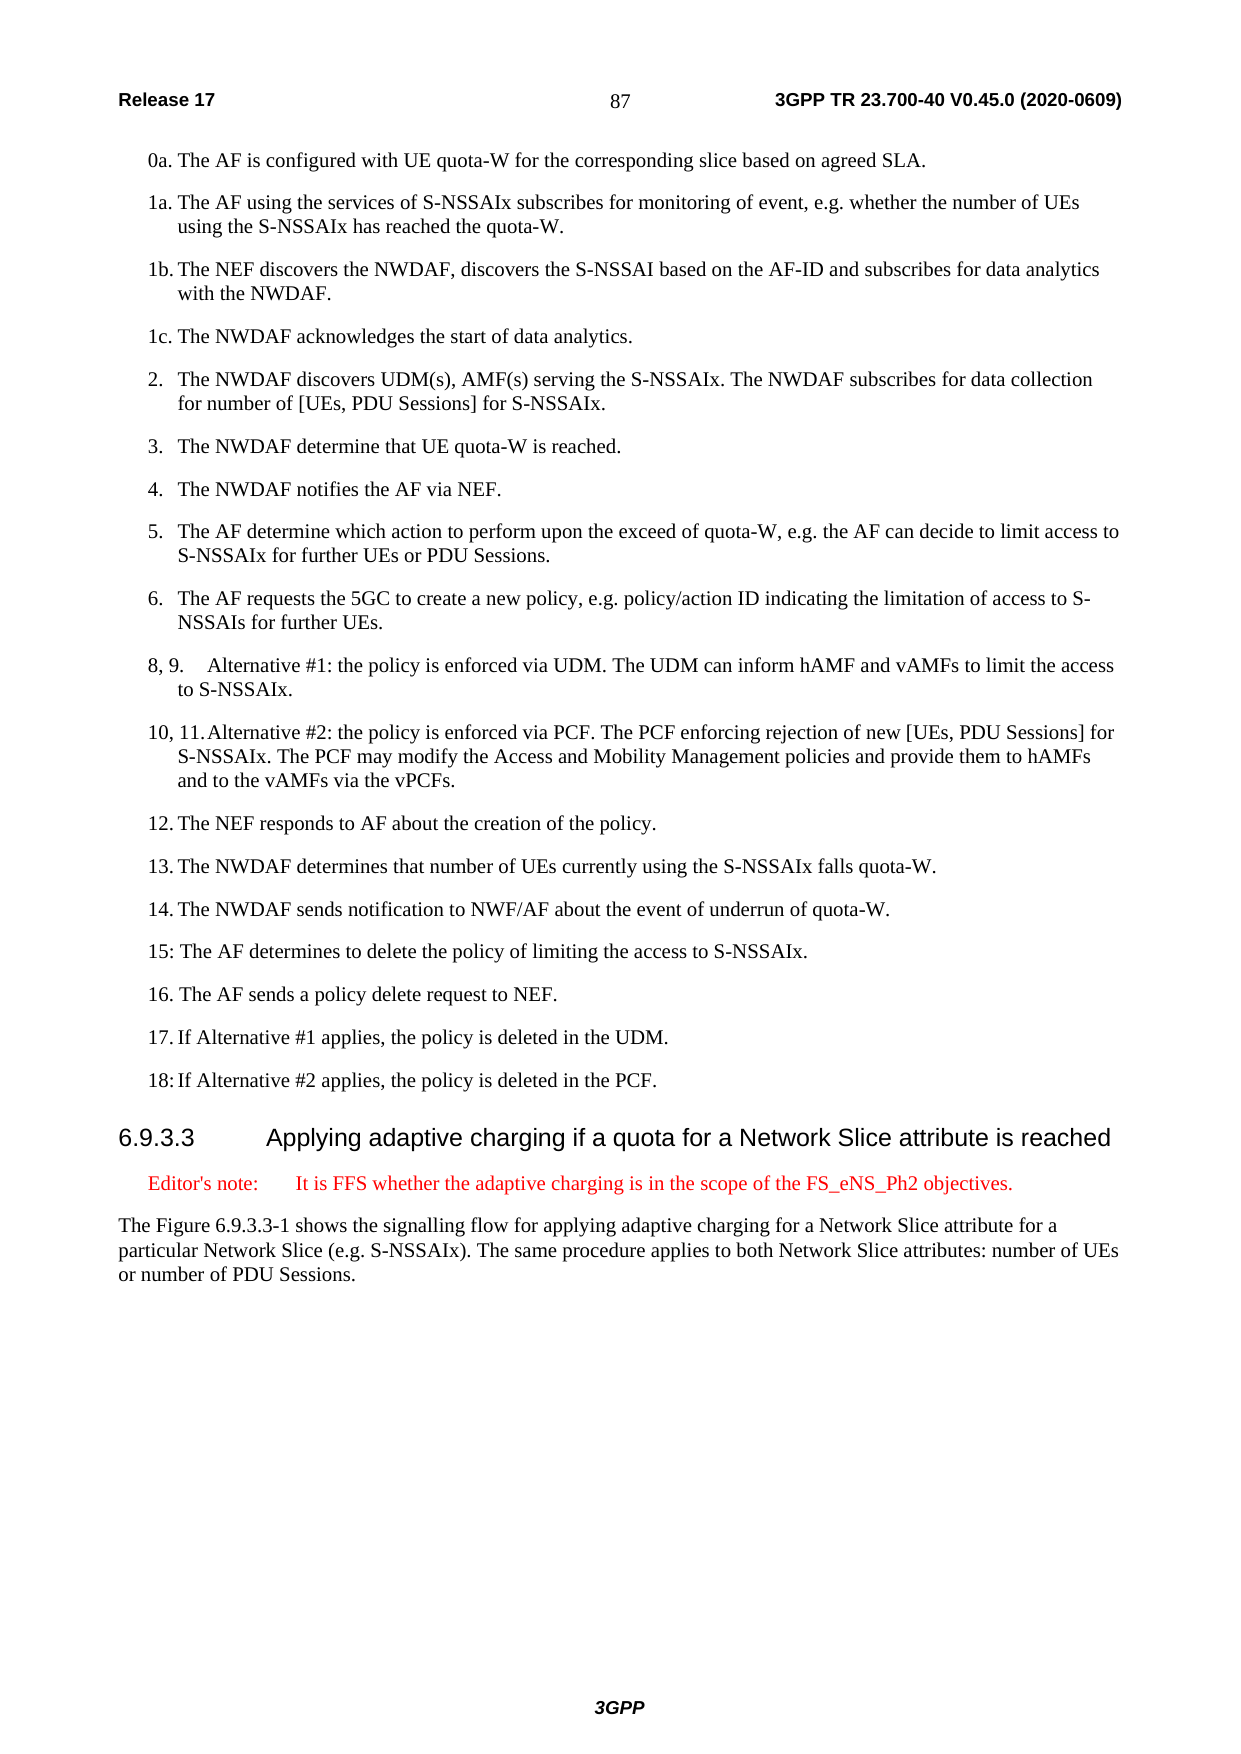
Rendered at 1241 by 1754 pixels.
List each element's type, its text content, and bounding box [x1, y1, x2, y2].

text 1a. The AF using the services of S-NSSAIx subscribes for monitoring of event, e.g. whether the number of UEs using the S-NSSAIx has reached the quota-W. [148, 190, 1122, 238]
text 6. The AF requests the 5GC to create a new policy, e.g. policy/action ID indicating the limitation of access to S-NSSAIs for further UEs. [148, 586, 1122, 634]
text The Figure 6.9.3.3-1 shows the signalling flow for applying adaptive charging for a Network Slice attribute for a particular Network Slice (e.g. S-NSSAIx). The same procedure applies to both Network Slice attributes: number of UEs or number of PDU Sessions. [118, 1213, 1122, 1286]
text 17. If Alternative #1 applies, the policy is deleted in the UDM. [148, 1025, 1122, 1049]
text 5. The AF determine which action to perform upon the exceed of quota-W, e.g. the AF can decide to limit access to S-NSSAIx for further UEs or PDU Sessions. [148, 519, 1122, 567]
text 1b. The NEF discovers the NWDAF, discovers the S-NSSAI based on the AF-ID and subscribes for data analytics with the NWDAF. [148, 257, 1122, 305]
text 0a. The AF is configured with UE quota-W for the corresponding slice based on agreed SLA. [148, 147, 1122, 172]
text 8, 9. Alternative #1: the policy is enforced via UDM. The UDM can inform hAMF and vAMFs to limit the access to S-NSSAIx. [148, 653, 1122, 701]
text 13. The NWDAF determines that number of UEs currently using the S-NSSAIx falls quota-W. [148, 854, 1122, 878]
text Editor's note: It is FFS whether the adaptive charging is in the scope of the FS_eNS_Ph2 objectives. [148, 1171, 1122, 1195]
text 18: If Alternative #2 applies, the policy is deleted in the PCF. [148, 1068, 1122, 1092]
text 1c. The NWDAF acknowledges the start of data analytics. [148, 324, 1122, 348]
text 15: The AF determines to delete the policy of limiting the access to S-NSSAIx. [148, 939, 1122, 963]
text 4. The NWDAF notifies the AF via NEF. [148, 477, 1122, 501]
text 3. The NWDAF determine that UE quota-W is reached. [148, 434, 1122, 458]
text 16. The AF sends a policy delete request to NEF. [148, 982, 1122, 1006]
text 12. The NEF responds to AF about the creation of the policy. [148, 811, 1122, 835]
text 2. The NWDAF discovers UDM(s), AMF(s) serving the S-NSSAIx. The NWDAF subscribes for data collection for number of [UEs, PDU Sessions] for S-NSSAIx. [148, 367, 1122, 415]
text 14. The NWDAF sends notification to NWF/AF about the event of underrun of quota-W. [148, 897, 1122, 921]
subtitle 6.9.3.3 Applying adaptive charging if a quota for a Network Slice attribute is reached [118, 1123, 1122, 1152]
text 10, 11. Alternative #2: the policy is enforced via PCF. The PCF enforcing rejection of new [UEs, PDU Sessions] for S-NSSAIx. The PCF may modify the Access and Mobility Management policies and provide them to hAMFs and to the vAMFs via the vPCFs. [148, 720, 1122, 792]
